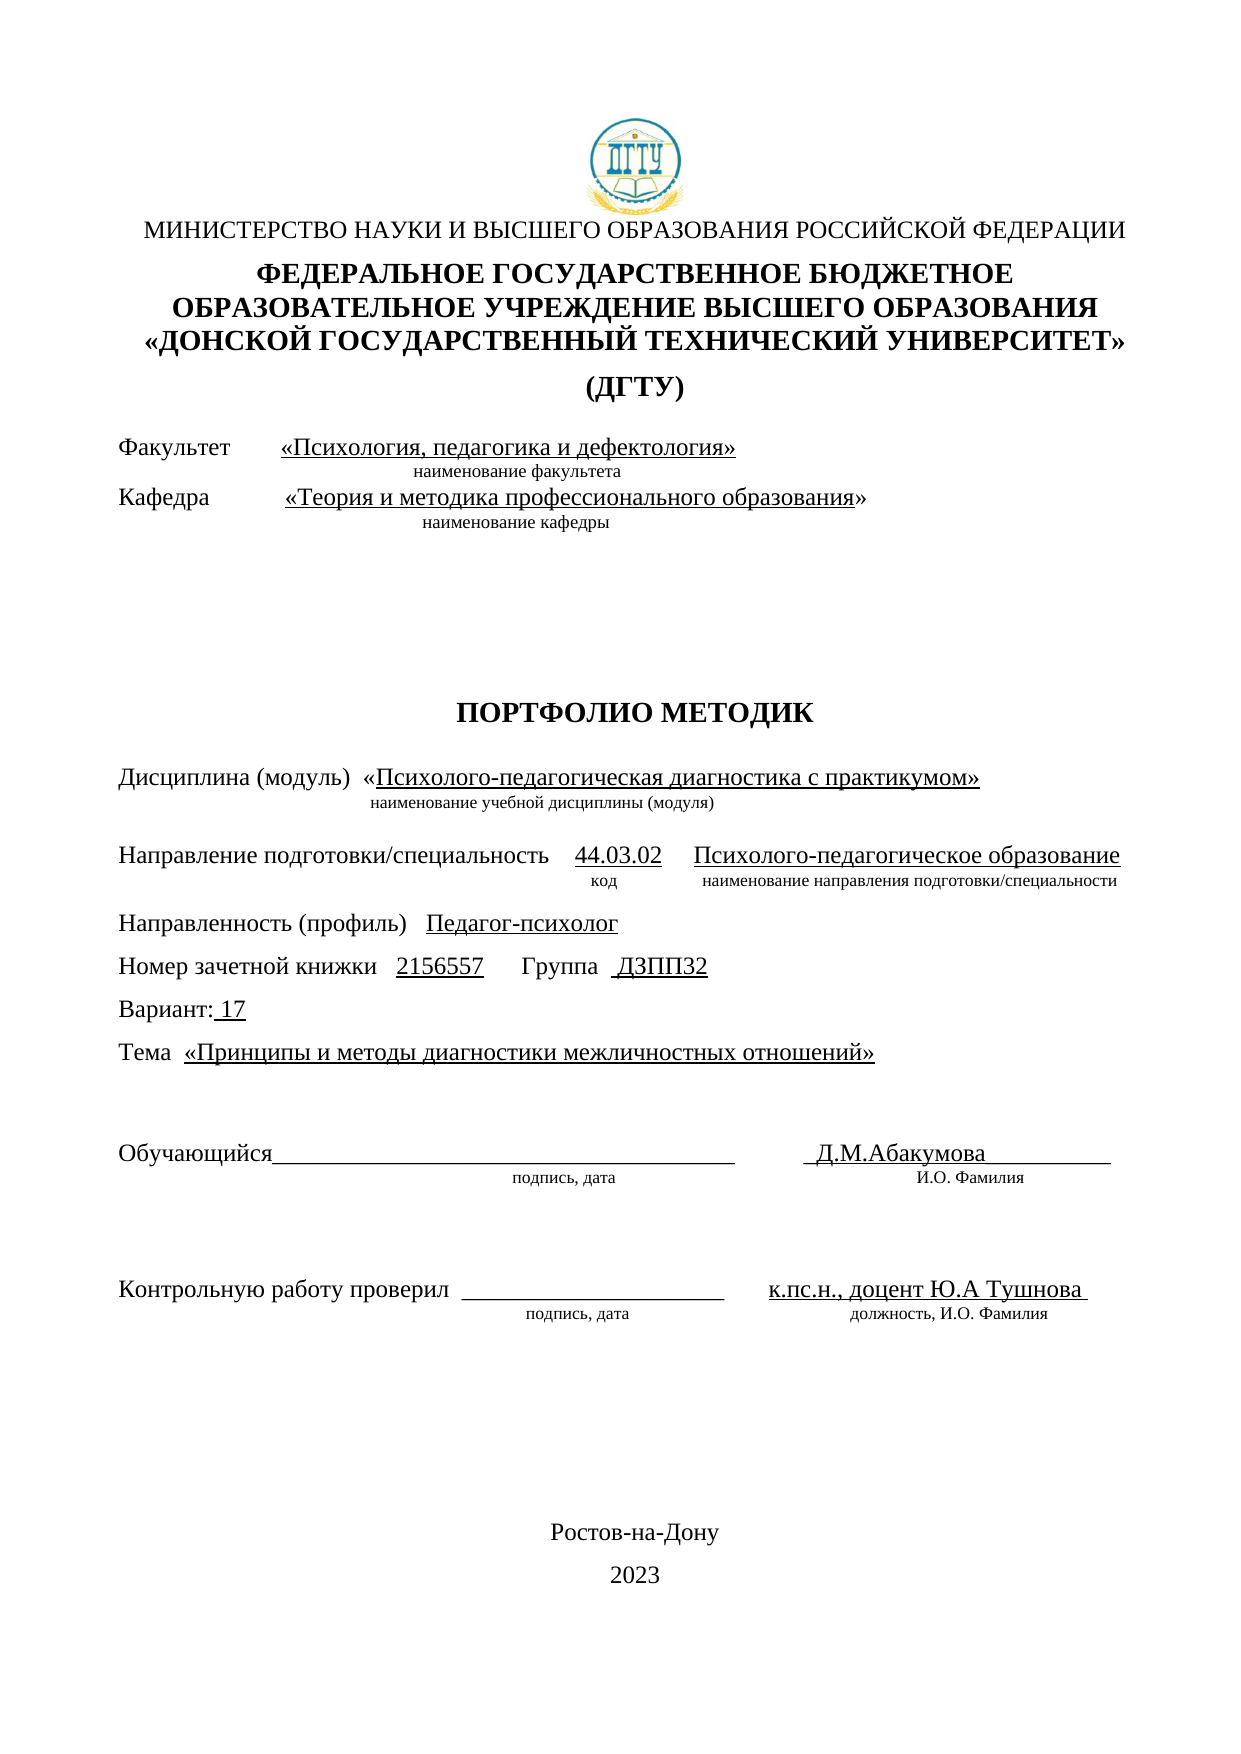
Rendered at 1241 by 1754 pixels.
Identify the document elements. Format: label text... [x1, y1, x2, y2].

text (ДГТУ) [118, 369, 1152, 403]
text наименование факультета [118, 460, 1152, 482]
text Вариант: 17 [118, 994, 1152, 1023]
text 2023 [118, 1560, 1152, 1589]
text Ростов-на-Дону [118, 1517, 1152, 1546]
text подпись, дата И.О. Фамилия [354, 1167, 1152, 1188]
text Номер зачетной книжки 2156557 Группа ДЗПП32 [118, 951, 1152, 980]
text код наименование направления подготовки/специальности [117, 869, 1152, 890]
text наименование кафедры [118, 511, 1152, 532]
text Контрольную работу проверил _____________________ к.пс.н., доцент Ю.А Тушнова [118, 1274, 1152, 1303]
text Тема «Принципы и методы диагностики межличностных отношений» [118, 1037, 1152, 1066]
text подпись, дата должность, И.О. Фамилия [413, 1303, 1152, 1323]
text ОБРАЗОВАТЕЛЬНОЕ УЧРЕЖДЕНИЕ ВЫСШЕГО ОБРАЗОВАНИЯ «ДОНСКОЙ ГОСУДАРСТВЕННЫЙ ТЕХНИЧЕСКИЙ УНИВЕРСИТЕТ» [118, 290, 1152, 357]
text Направленность (профиль) Педагог-психолог [118, 908, 1152, 937]
text Обучающийся_____________________________________ _Д.М.Абакумова__________ [118, 1138, 1152, 1167]
text ФЕДЕРАЛЬНОЕ ГОСУДАРСТВЕННОЕ БЮДЖЕТНОЕ [118, 256, 1152, 290]
text Факультет «Психология, педагогика и дефектология» [118, 432, 1152, 460]
text Дисциплина (модуль) «Психолого-педагогическая диагностика с практикумом» [118, 762, 1152, 791]
text Кафедра «Теория и методика профессионального образования» [118, 482, 1152, 511]
text МИНИСТЕРСТВО НАУКИ И ВЫСШЕГО ОБРАЗОВАНИЯ РОССИЙСКОЙ ФЕДЕРАЦИИ [118, 215, 1152, 244]
text Направление подготовки/специальность 44.03.02 Психолого-педагогическое образование [117, 841, 1152, 869]
picture [586, 118, 684, 215]
text наименование учебной дисциплины (модуля) [118, 791, 1152, 812]
text ПОРТФОЛИО МЕТОДИК [118, 695, 1152, 729]
